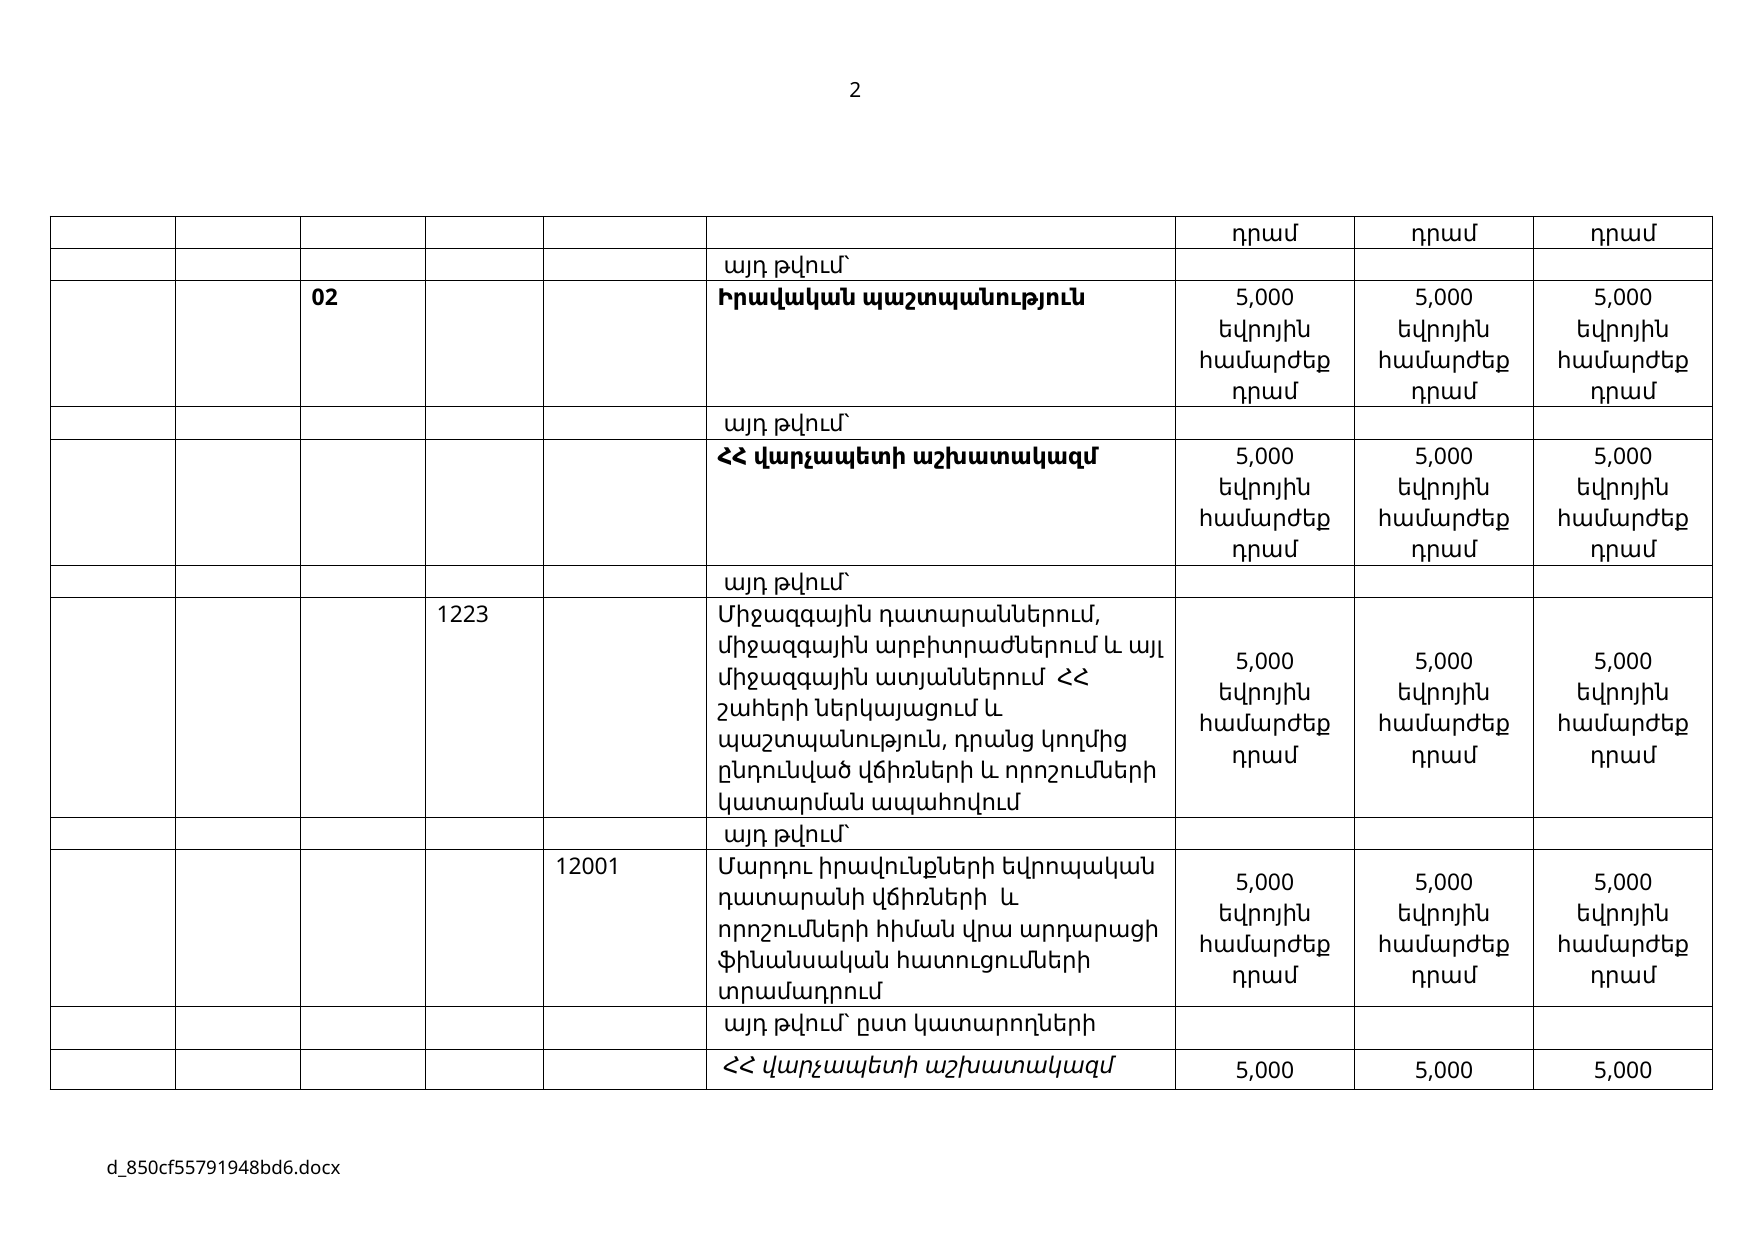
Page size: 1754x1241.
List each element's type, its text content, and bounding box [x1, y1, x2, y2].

table_cell [426, 818, 543, 849]
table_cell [1355, 217, 1533, 248]
table_cell [51, 249, 175, 280]
table_cell [51, 407, 175, 438]
table_cell այդ թվում` [707, 249, 1175, 280]
table_cell [426, 281, 543, 406]
table_cell այդ թվում` [707, 407, 1175, 438]
table_cell [1534, 249, 1712, 280]
table_cell [51, 1050, 175, 1089]
table_cell 5,000 եվրոյին համարժեք դրամ [1355, 440, 1533, 564]
table_cell [1176, 1007, 1354, 1048]
table_cell [1534, 1007, 1712, 1048]
table_cell [51, 281, 175, 406]
table_cell 5,000 եվրոյին համարժեք դրամ [1355, 598, 1533, 817]
table_cell [544, 1007, 706, 1048]
table_cell [1176, 407, 1354, 438]
table_cell 03 [176, 217, 300, 248]
table_cell [176, 598, 300, 817]
table_cell [426, 566, 543, 597]
table_cell 02 [301, 281, 425, 406]
table_cell [544, 217, 706, 248]
table_cell [1176, 566, 1354, 597]
table_cell [544, 598, 706, 817]
table_cell Մարդու իրավունքների եվրոպական դատարանի վճիռների և որոշումների հիման վրա արդարացի ֆինանսական հատուցումների տրամադրում [707, 850, 1175, 1006]
table_cell [1355, 818, 1533, 849]
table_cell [1534, 217, 1712, 248]
table_cell [426, 1007, 543, 1048]
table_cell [1176, 217, 1354, 248]
table_cell [51, 1007, 175, 1048]
table_cell 5,000 եվրոյին համարժեք դրամ [1176, 850, 1354, 1006]
table_cell [51, 566, 175, 597]
table_cell [426, 1050, 543, 1089]
table_cell 5,000 եվրոյին համարժեք դրամ [1355, 850, 1533, 1006]
table_cell [426, 217, 543, 248]
table_cell [176, 1050, 300, 1089]
table_cell [544, 407, 706, 438]
table_cell [1534, 566, 1712, 597]
table_cell [301, 566, 425, 597]
table_cell [51, 440, 175, 564]
table_cell [1534, 818, 1712, 849]
table_cell 5,000 եվրոյին համարժեք դրամ [1176, 598, 1354, 817]
table_cell Իրավական պաշտպանություն [707, 281, 1175, 406]
table_cell 5,000 եվրոյին համարժեք դրամ [1176, 281, 1354, 406]
table_cell [176, 249, 300, 280]
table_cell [1534, 1050, 1712, 1089]
table_cell [301, 440, 425, 564]
table_cell [544, 566, 706, 597]
table_cell [301, 249, 425, 280]
table_cell [176, 1007, 300, 1048]
table_cell 12001 [544, 850, 706, 1006]
table_cell [301, 850, 425, 1006]
table_cell [1355, 249, 1533, 280]
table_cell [707, 1050, 1175, 1089]
table_cell [176, 850, 300, 1006]
table_cell [1176, 249, 1354, 280]
table_cell [176, 407, 300, 438]
table_cell [1176, 818, 1354, 849]
table_cell [544, 818, 706, 849]
table_cell այդ թվում` [707, 566, 1175, 597]
table_cell [51, 818, 175, 849]
table_cell [301, 1050, 425, 1089]
table_cell 5,000 եվրոյին համարժեք դրամ [1176, 440, 1354, 564]
table_cell [176, 566, 300, 597]
table_cell [301, 598, 425, 817]
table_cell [1176, 1050, 1354, 1089]
table_cell [51, 217, 175, 248]
table_cell 5,000 եվրոյին համարժեք դրամ [1534, 850, 1712, 1006]
table_cell [544, 440, 706, 564]
table_cell [544, 1050, 706, 1089]
table_cell 5,000 եվրոյին համարժեք դրամ [1355, 281, 1533, 406]
table_cell 5,000 եվրոյին համարժեք դրամ [1534, 598, 1712, 817]
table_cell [707, 217, 1175, 248]
table_cell [176, 281, 300, 406]
table_cell [426, 850, 543, 1006]
table_cell 1223 [426, 598, 543, 817]
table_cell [1355, 1050, 1533, 1089]
table_cell [1534, 407, 1712, 438]
table_cell [1355, 407, 1533, 438]
table_cell [301, 818, 425, 849]
table_cell 5,000 եվրոյին համարժեք դրամ [1534, 281, 1712, 406]
table_cell այդ թվում` [707, 818, 1175, 849]
table_cell [1355, 566, 1533, 597]
table_cell [176, 818, 300, 849]
table_cell ՀՀ վարչապետի աշխատակազմ [707, 440, 1175, 564]
table_cell [544, 281, 706, 406]
table_cell 5,000 եվրոյին համարժեք դրամ [1534, 440, 1712, 564]
table_cell [544, 249, 706, 280]
table_cell [51, 850, 175, 1006]
table_cell [51, 598, 175, 817]
table_cell [176, 440, 300, 564]
table_cell [301, 217, 425, 248]
table_cell [426, 440, 543, 564]
table_cell [301, 1007, 425, 1048]
table_cell [301, 407, 425, 438]
table_cell այդ թվում` ըստ կատարողների [707, 1007, 1175, 1048]
table_cell [1355, 1007, 1533, 1048]
table_cell Միջազգային դատարաններում, միջազգային արբիտրաժներում և այլ միջազգային ատյաններում ՀՀ շահերի ներկայացում և պաշտպանություն, դրանց կողմից ընդունված վճիռների և որոշումների կատարման ապահովում [707, 598, 1175, 817]
table_cell [426, 407, 543, 438]
table_cell [426, 249, 543, 280]
